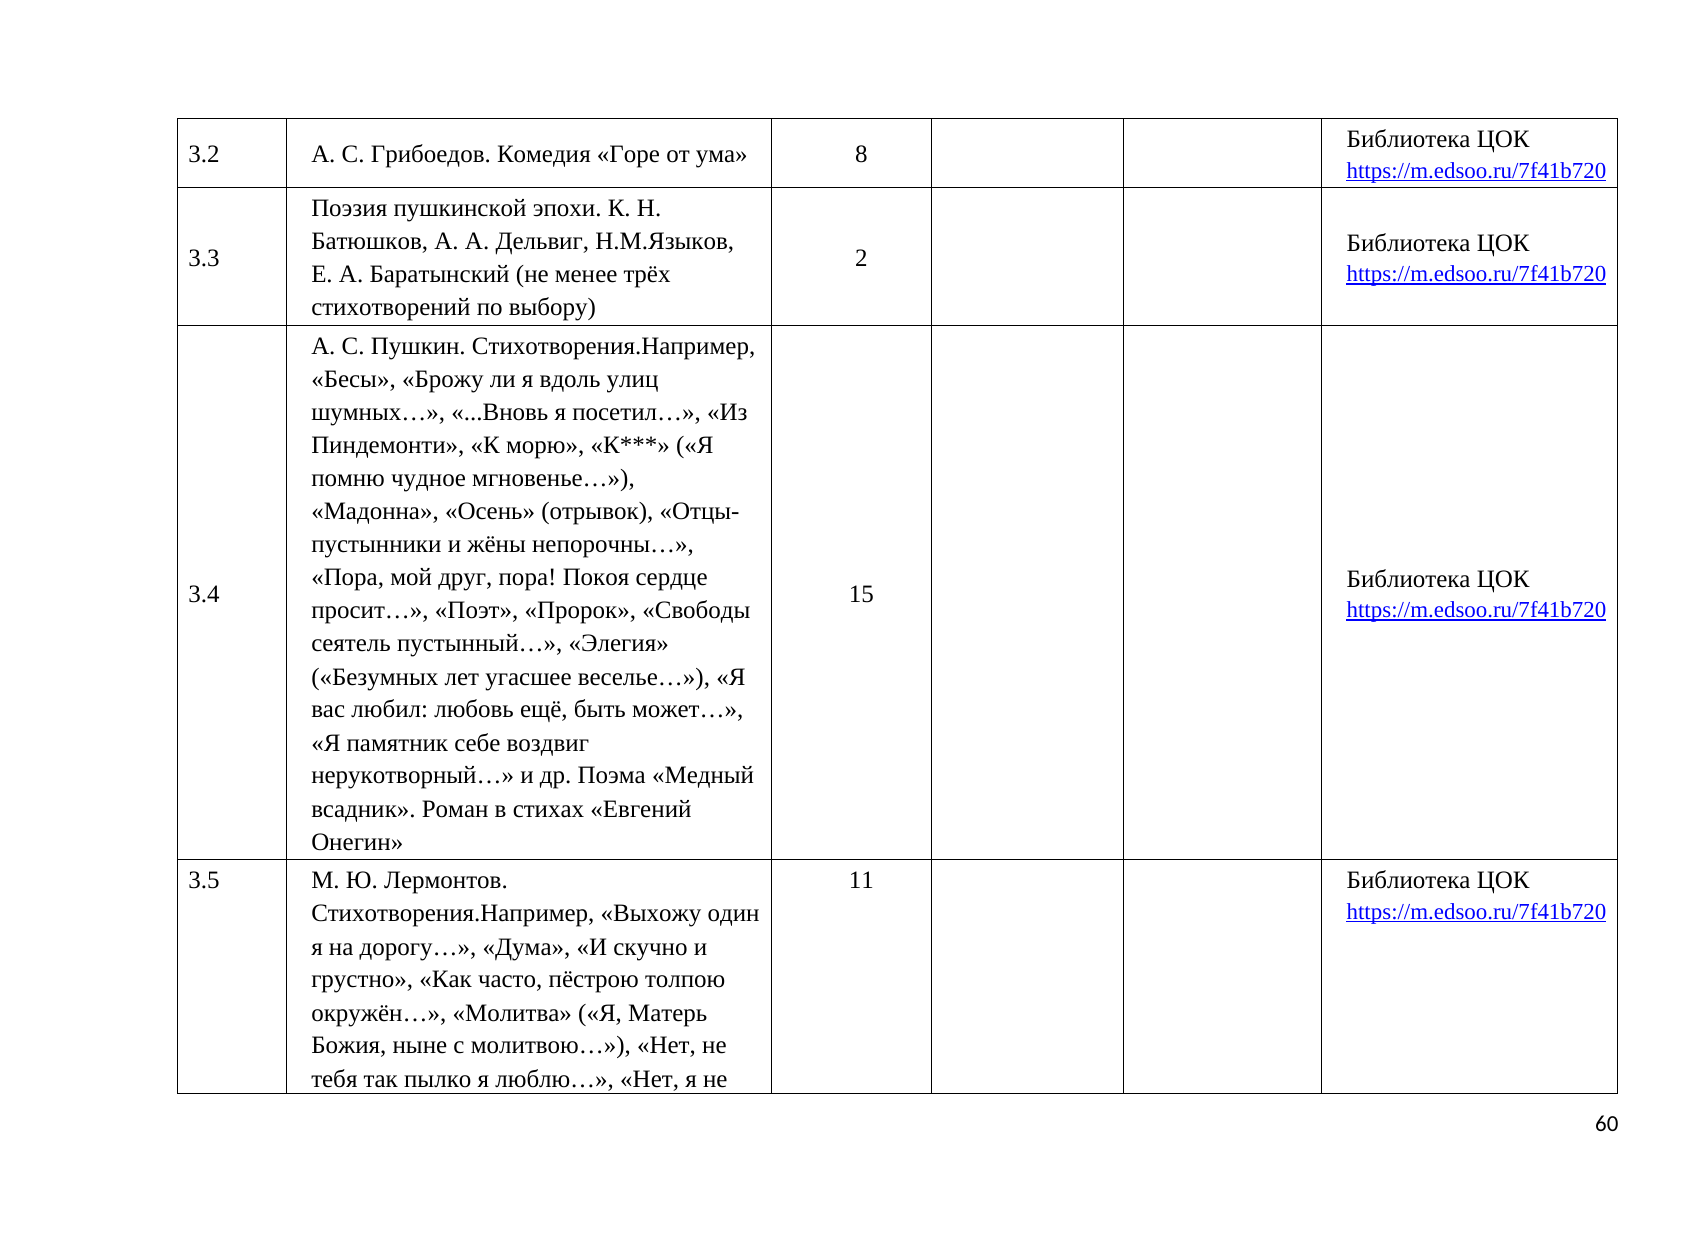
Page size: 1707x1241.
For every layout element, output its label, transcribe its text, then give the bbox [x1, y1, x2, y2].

table_cell А. С. Пушкин. Стихотворения.Например, «Бесы», «Брожу ли я вдоль улиц шумных…», «...Вновь я посетил…», «Из Пиндемонти», «К морю», «К***» («Я помню чудное мгновенье…»), «Мадонна», «Осень» (отрывок), «Отцы-пустынники и жёны непорочны…», «Пора, мой друг, пора! Покоя сердце просит…», «Поэт», «Пророк», «Свободы сеятель пустынный…», «Элегия» («Безумных лет угасшее веселье…»), «Я вас любил: любовь ещё, быть может…», «Я памятник себе воздвиг нерукотворный…» и др. Поэма «Медный всадник». Роман в стихах «Евгений Онегин» [287, 326, 771, 859]
table_cell [932, 119, 1123, 187]
table_cell [1124, 188, 1321, 325]
table_cell 3.5 [178, 860, 286, 1092]
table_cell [287, 860, 771, 1092]
table_cell [932, 860, 1123, 1092]
table_cell [1124, 860, 1321, 1092]
table_cell 8 [772, 119, 931, 187]
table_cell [1322, 188, 1617, 325]
table_cell 3.3 [178, 188, 286, 325]
table_cell Поэзия пушкинской эпохи. К. Н. Батюшков, А. А. Дельвиг, Н.М.Языков, Е. А. Баратынский (не менее трёх стихотворений по выбору) [287, 188, 771, 325]
table_cell [932, 188, 1123, 325]
table_cell [1124, 119, 1321, 187]
table_cell 3.4 [178, 326, 286, 859]
table_cell 2 [772, 188, 931, 325]
table_cell 11 [772, 860, 931, 1092]
table_cell [932, 326, 1123, 859]
table_cell 3.2 [178, 119, 286, 187]
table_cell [1322, 119, 1617, 187]
table_cell А. С. Грибоедов. Комедия «Горе от ума» [287, 119, 771, 187]
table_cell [1322, 860, 1617, 1092]
table_cell [1124, 326, 1321, 859]
table_cell Библиотека ЦОК https://m.edsoo.ru/7f41b720 [1322, 326, 1617, 859]
table_cell 15 [772, 326, 931, 859]
